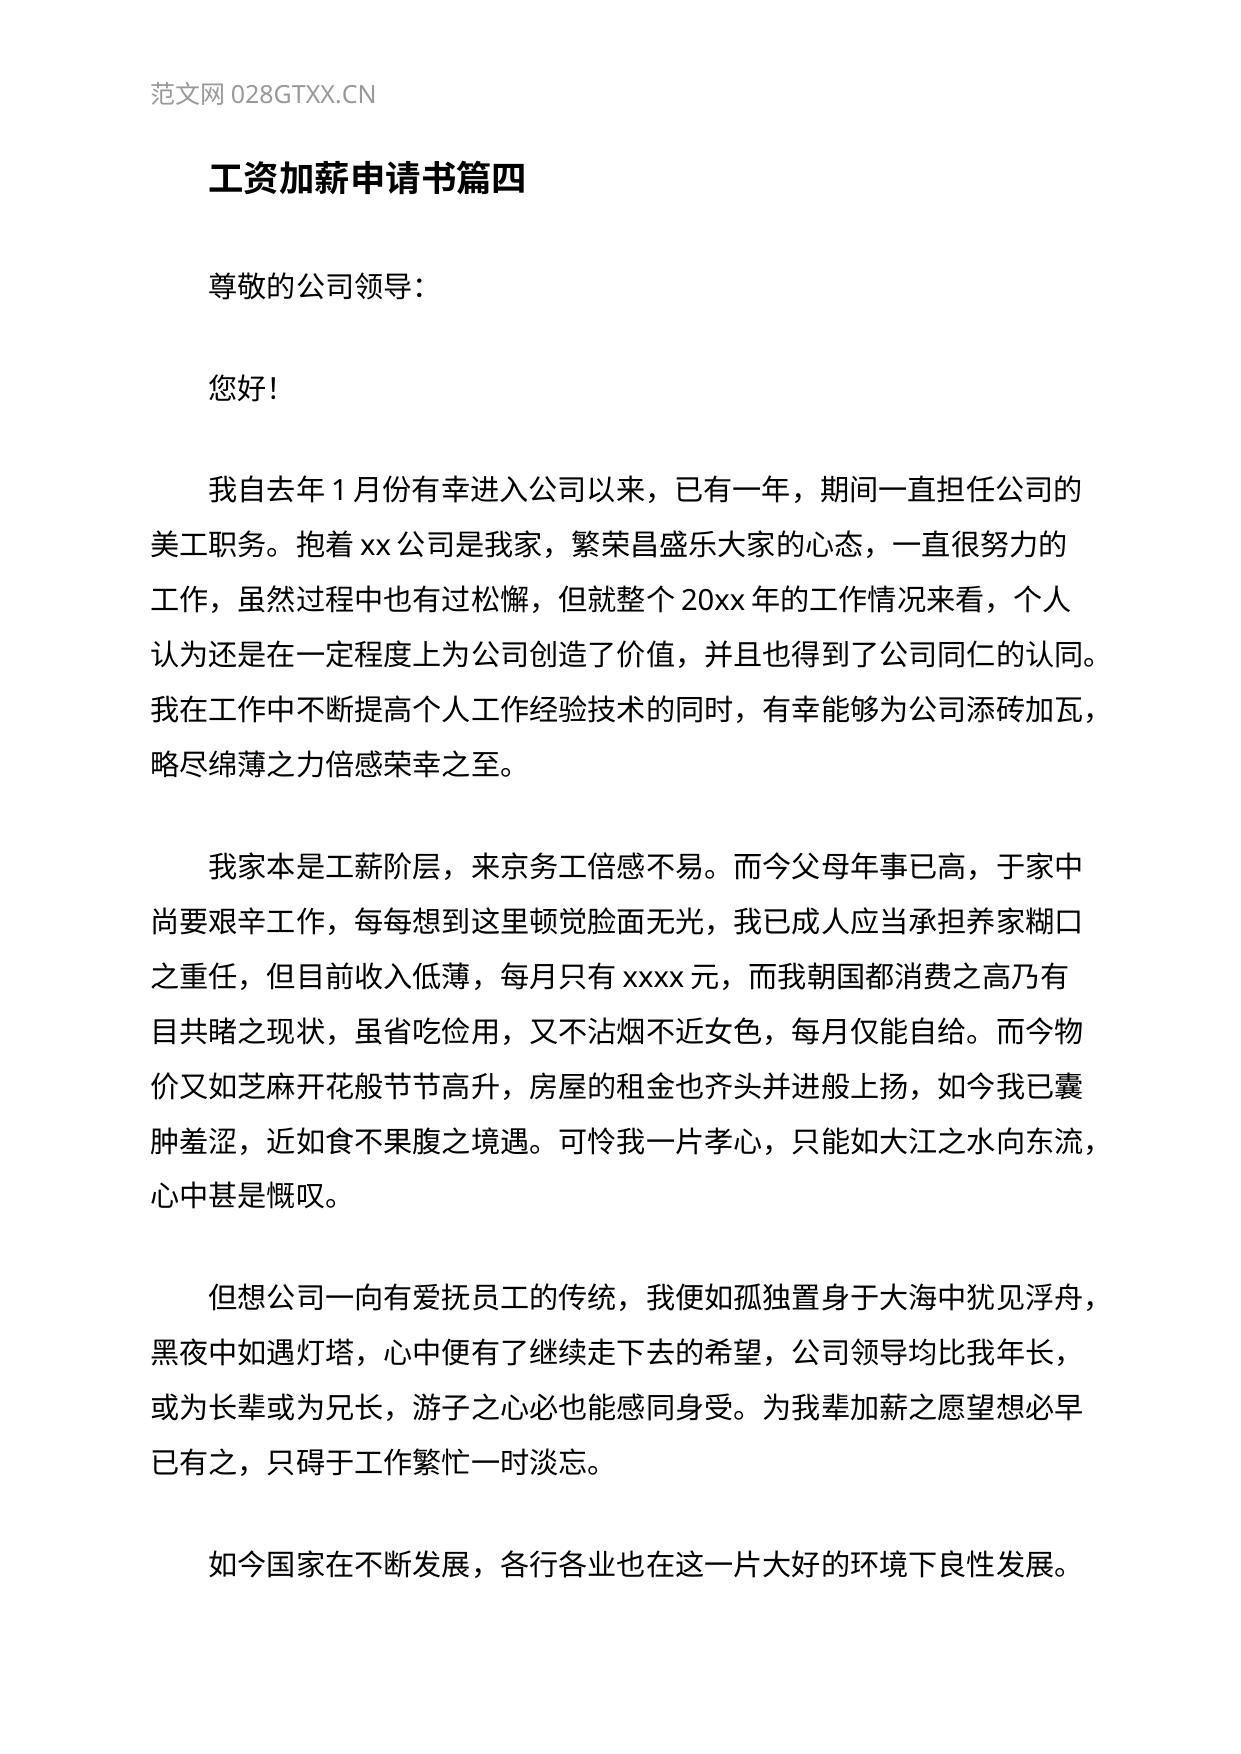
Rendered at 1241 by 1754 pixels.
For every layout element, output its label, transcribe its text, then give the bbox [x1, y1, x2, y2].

text 我自去年1月份有幸进入公司以来，已有一年，期间一直担任公司的美工职务。抱着xx公司是我家，繁荣昌盛乐大家的心态，一直很努力的工作，虽然过程中也有过松懈，但就整个20xx年的工作情况来看，个人认为还是在一定程度上为公司创造了价值，并且也得到了公司同仁的认同。我在工作中不断提高个人工作经验技术的同时，有幸能够为公司添砖加瓦，略尽绵薄之力倍感荣幸之至。 [150, 467, 1090, 784]
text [150, 1541, 1090, 1583]
text 您好！ [150, 365, 1090, 407]
text 工资加薪申请书篇四 [150, 150, 1090, 201]
text 尊敬的公司领导： [150, 263, 1090, 306]
text 但想公司一向有爱抚员工的传统，我便如孤独置身于大海中犹见浮舟，黑夜中如遇灯塔，心中便有了继续走下去的希望，公司领导均比我年长，或为长辈或为兄长，游子之心必也能感同身受。为我辈加薪之愿望想必早已有之，只碍于工作繁忙一时淡忘。 [150, 1275, 1090, 1482]
text 我家本是工薪阶层，来京务工倍感不易。而今父母年事已高，于家中尚要艰辛工作，每每想到这里顿觉脸面无光，我已成人应当承担养家糊口之重任，但目前收入低薄，每月只有xxxx元，而我朝国都消费之高乃有目共睹之现状，虽省吃俭用，又不沾烟不近女色，每月仅能自给。而今物价又如芝麻开花般节节高升，房屋的租金也齐头并进般上扬，如今我已囊肿羞涩，近如食不果腹之境遇。可怜我一片孝心，只能如大江之水向东流，心中甚是慨叹。 [150, 843, 1090, 1215]
